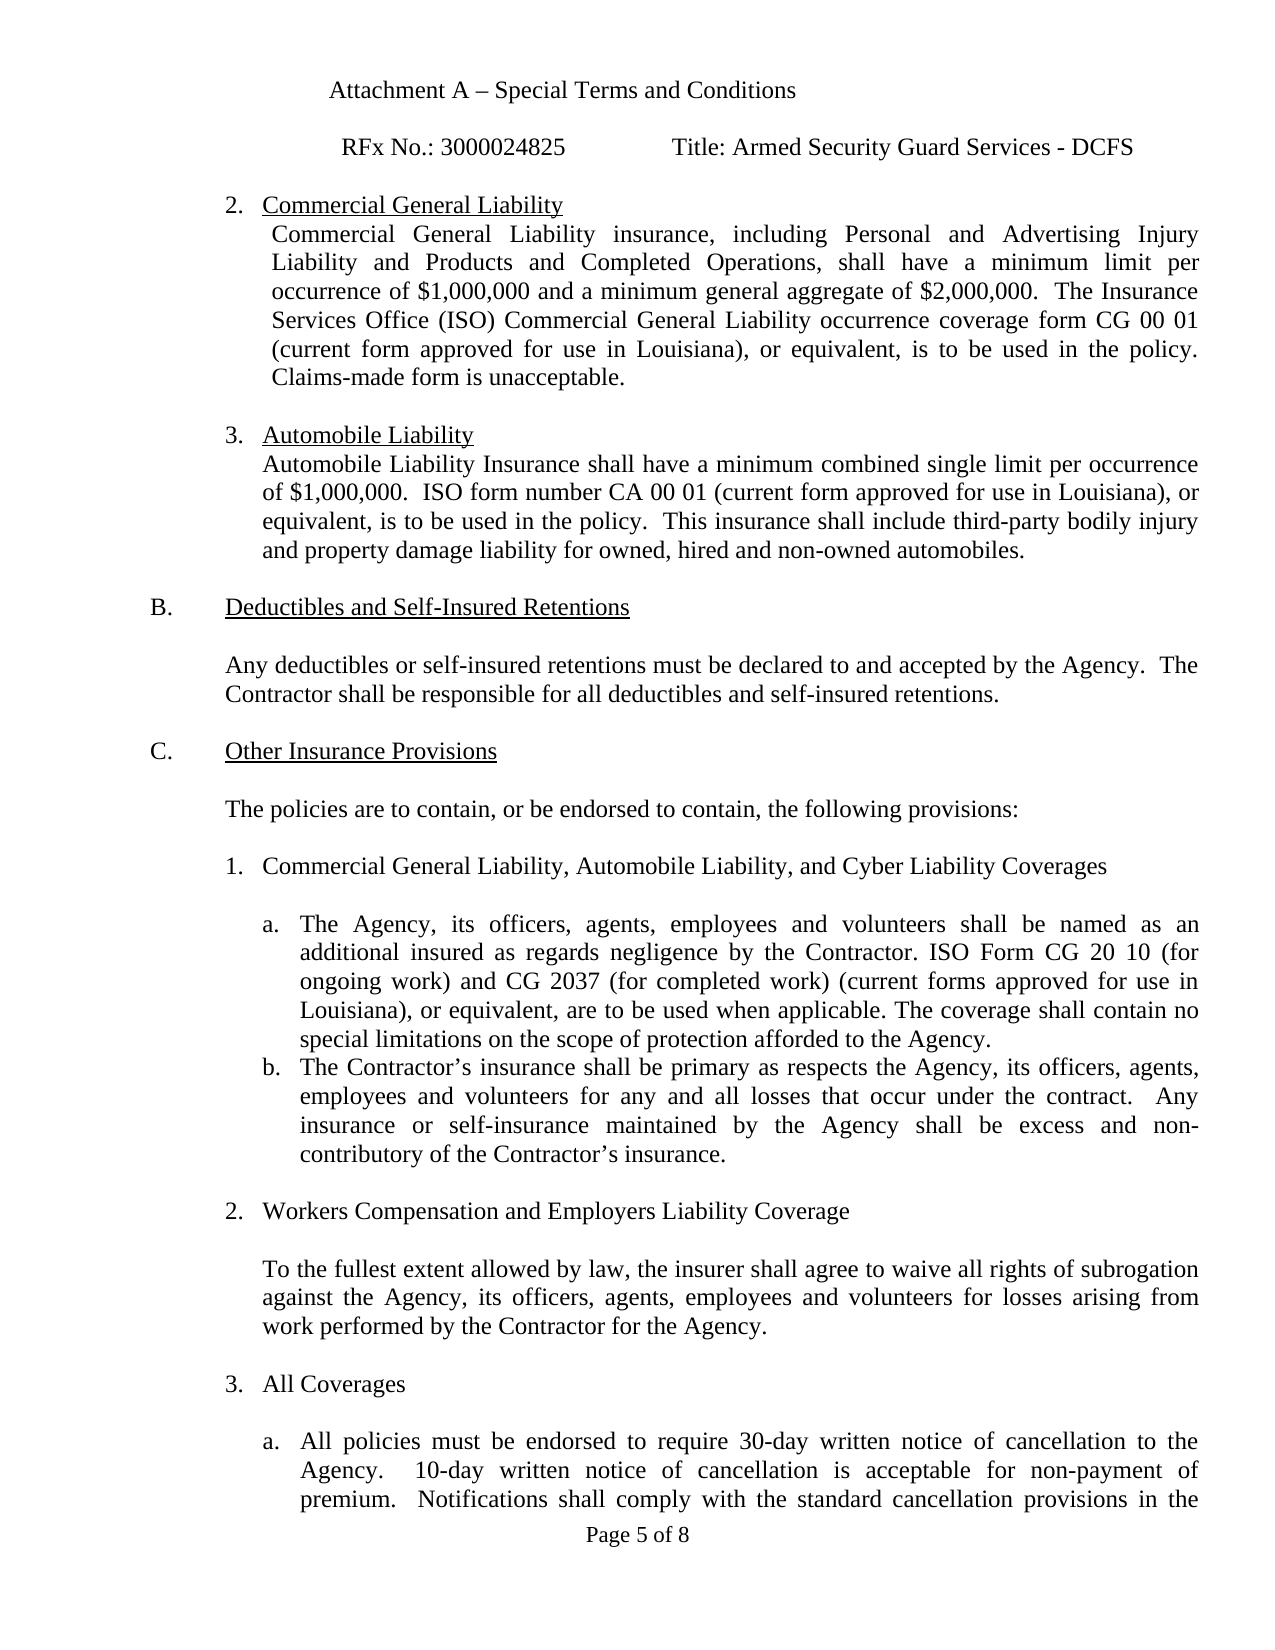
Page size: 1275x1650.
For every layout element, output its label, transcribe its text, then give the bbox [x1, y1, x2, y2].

list Commercial General Liability [225, 190, 1200, 219]
text Commercial General Liability insurance, including Personal and Advertising Injury Liability and Products and Completed Operations, shall have a minimum limit per occurrence of $1,000,000 and a minimum general aggregate of $2,000,000. The Insurance Services Office (ISO) Commercial General Liability occurrence coverage form CG 00 01 (current form approved for use in Louisiana), or equivalent, is to be used in the policy. Claims-made form is unacceptable. [271, 219, 1200, 391]
list Workers Compensation and Employers Liability Coverage [225, 1196, 1200, 1225]
text C. Other Insurance Provisions [75, 736, 1200, 765]
list The Contractor’s insurance shall be primary as respects the Agency, its officers, agents, employees and volunteers for any and all losses that occur under the contract. Any insurance or self-insurance maintained by the Agency shall be excess and non-contributory of the Contractor’s insurance. [262, 1052, 1200, 1167]
text Any deductibles or self-insured retentions must be declared to and accepted by the Agency. The Contractor shall be responsible for all deductibles and self-insured retentions. [225, 650, 1200, 707]
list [262, 1426, 1200, 1512]
text B. Deductibles and Self-Insured Retentions [75, 592, 1200, 621]
text Automobile Liability Insurance shall have a minimum combined single limit per occurrence of $1,000,000. ISO form number CA 00 01 (current form approved for use in Louisiana), or equivalent, is to be used in the policy. This insurance shall include third-party bodily injury and property damage liability for owned, hired and non-owned automobiles. [262, 449, 1200, 564]
list The Agency, its officers, agents, employees and volunteers shall be named as an additional insured as regards negligence by the Contractor. ISO Form CG 20 10 (for ongoing work) and CG 2037 (for completed work) (current forms approved for use in Louisiana), or equivalent, are to be used when applicable. The coverage shall contain no special limitations on the scope of protection afforded to the Agency. [262, 909, 1200, 1052]
text To the fullest extent allowed by law, the insurer shall agree to waive all rights of subrogation against the Agency, its officers, agents, employees and volunteers for losses arising from work performed by the Contractor for the Agency. [262, 1254, 1200, 1340]
list Automobile Liability [225, 420, 1200, 449]
text The policies are to contain, or be endorsed to contain, the following provisions: [112, 794, 1200, 822]
list All Coverages [225, 1369, 1200, 1397]
list Commercial General Liability, Automobile Liability, and Cyber Liability Coverages [225, 851, 1200, 880]
